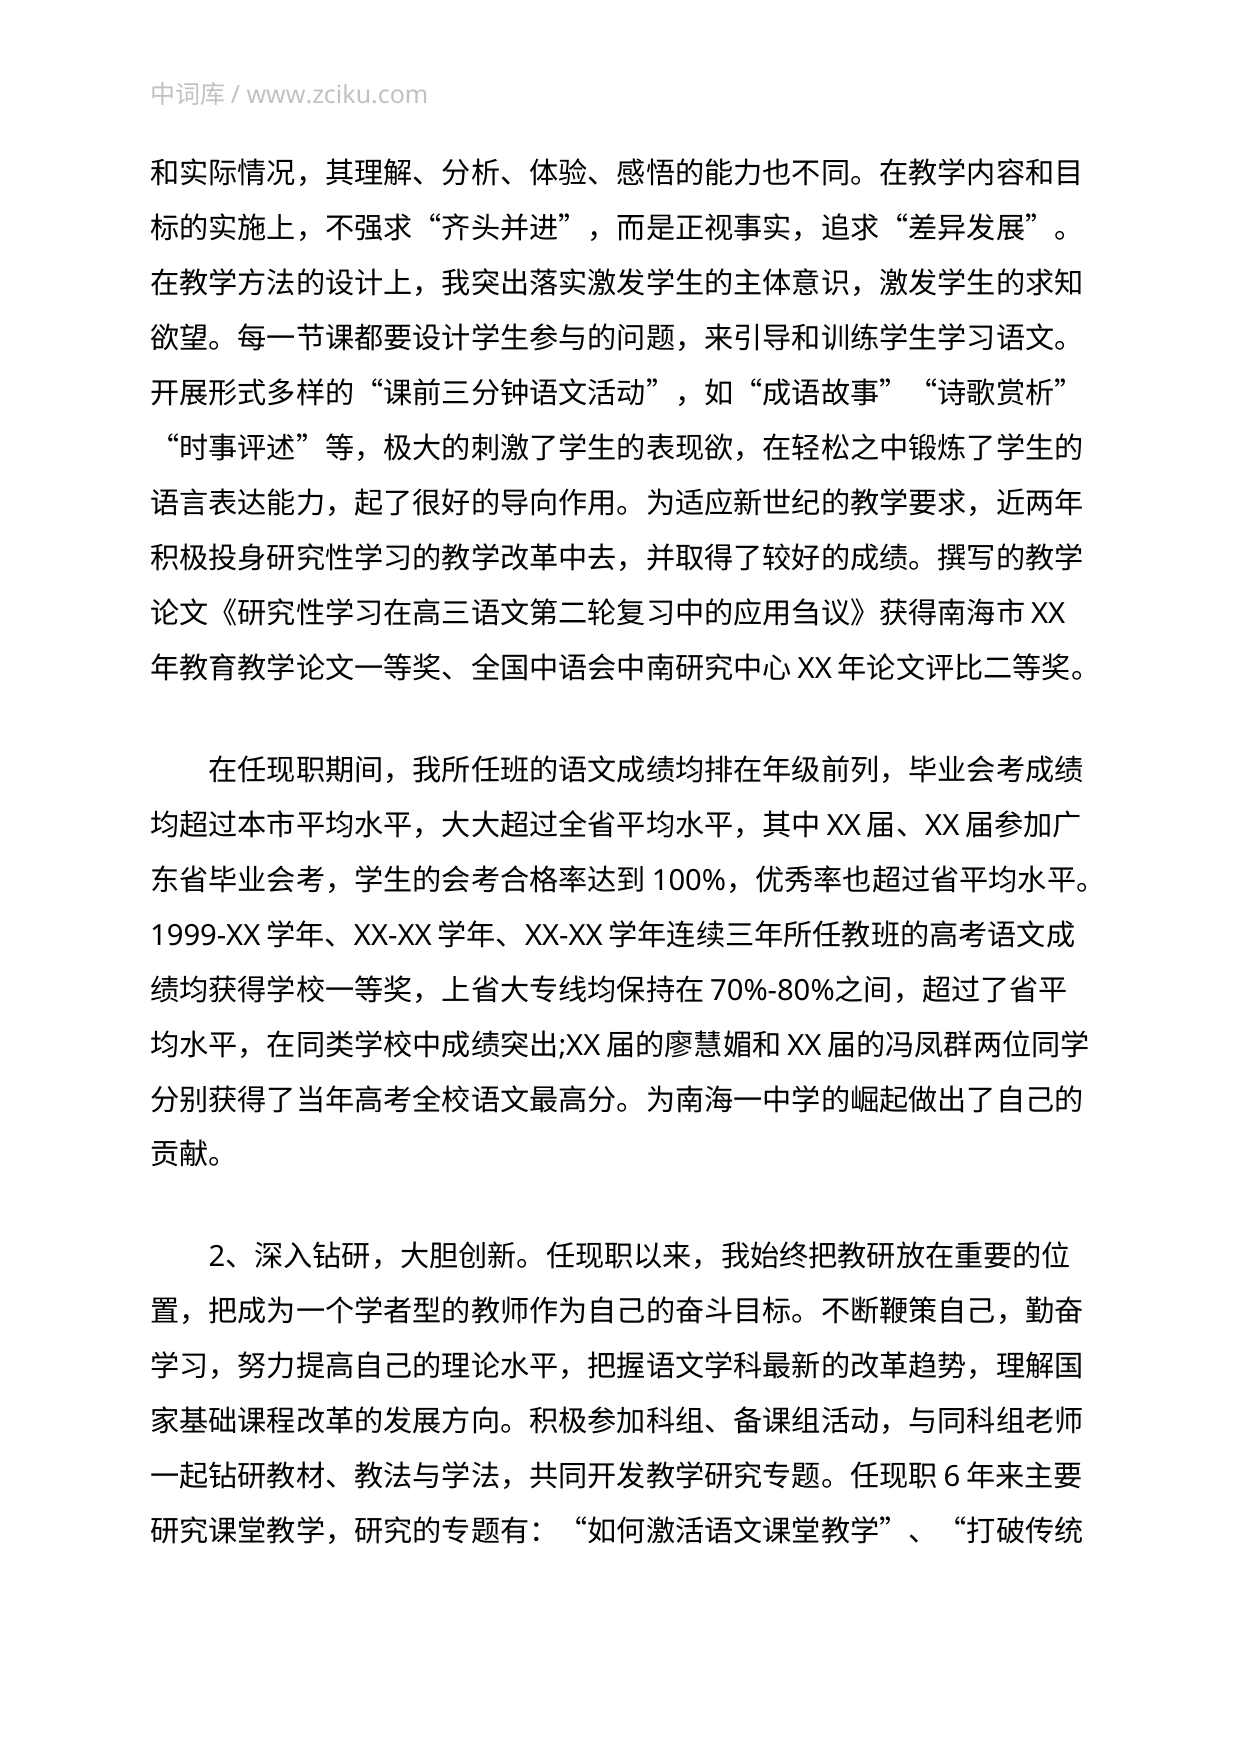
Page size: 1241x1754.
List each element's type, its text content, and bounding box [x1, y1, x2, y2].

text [150, 1233, 1090, 1550]
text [150, 150, 1090, 687]
text 在任现职期间，我所任班的语文成绩均排在年级前列，毕业会考成绩均超过本市平均水平，大大超过全省平均水平，其中XX届、XX届参加广东省毕业会考，学生的会考合格率达到100%，优秀率也超过省平均水平。1999-XX学年、XX-XX学年、XX-XX学年连续三年所任教班的高考语文成绩均获得学校一等奖，上省大专线均保持在70%-80%之间，超过了省平均水平，在同类学校中成绩突出;XX届的廖慧媚和XX届的冯凤群两位同学分别获得了当年高考全校语文最高分。为南海一中学的崛起做出了自己的贡献。 [150, 746, 1090, 1173]
